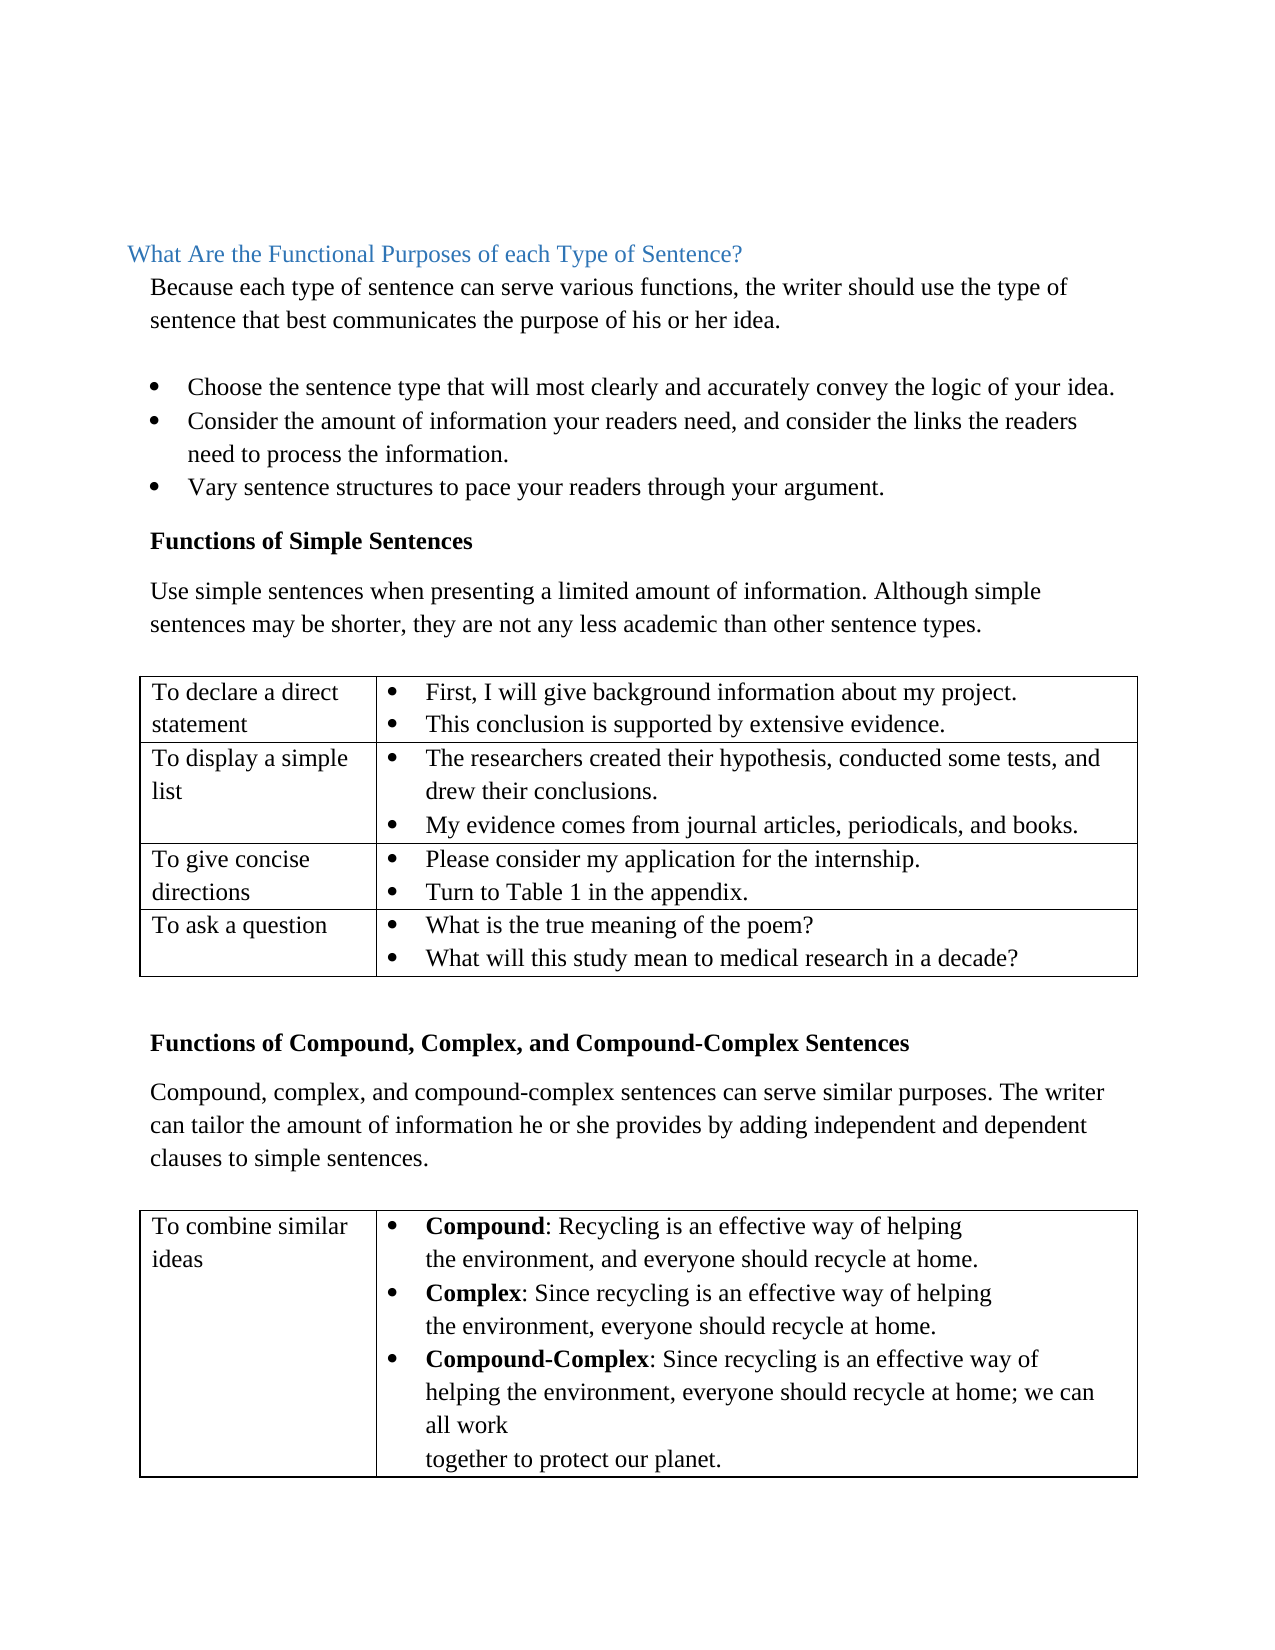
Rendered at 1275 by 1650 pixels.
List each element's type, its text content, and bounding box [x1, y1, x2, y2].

list Consider the amount of information your readers need, and consider the links the readers need to process the information. [150, 406, 1078, 467]
table_cell To ask a question [141, 910, 376, 976]
table_cell To give concise directions [141, 844, 376, 909]
text Compound, complex, and compound-complex sentences can serve similar purposes. The writer can tailor the amount of information he or she provides by adding independent and dependent clauses to simple sentences. [150, 1077, 1107, 1172]
text Use simple sentences when presenting a limited amount of information. Although simple sentences may be shorter, they are not any less academic than other sentence types. [150, 576, 1044, 638]
table_cell The researchers created their hypothesis, conducted some tests, and drew their conclusions. My evidence comes from journal articles, periodicals, and books. [377, 743, 1137, 843]
table_header To declare a direct statement [141, 677, 376, 742]
text Functions of Compound, Complex, and Compound-Complex Sentences [150, 1028, 1152, 1057]
table_header To combine similar ideas [141, 1211, 376, 1476]
subtitle What Are the Functional Purposes of each Type of Sentence? [127, 239, 1152, 268]
list Vary sentence structures to pace your readers through your argument. [150, 472, 1152, 501]
text Functions of Simple Sentences [150, 526, 1152, 555]
text Because each type of sentence can serve various functions, the writer should use the type of sentence that best communicates the purpose of his or her idea. [150, 272, 1070, 334]
table_header Compound: Recycling is an effective way of helping the environment, and everyone should recycle at home. Complex: Since recycling is an effective way of helping the environment, everyone should recycle at home. Compound-Complex: Since recycling is an effective way of helping the environment, everyone should recycle at home; we can all work together to protect our planet. [377, 1211, 1137, 1476]
table_header First, I will give background information about my project. This conclusion is supported by extensive evidence. [377, 677, 1137, 742]
table_cell To display a simple list [141, 743, 376, 843]
list Choose the sentence type that will most clearly and accurately convey the logic of your idea. [150, 372, 1152, 401]
table_cell Please consider my application for the internship. Turn to Table 1 in the appendix. [377, 844, 1137, 909]
table_cell What is the true meaning of the poem? What will this study mean to medical research in a decade? [377, 910, 1137, 976]
